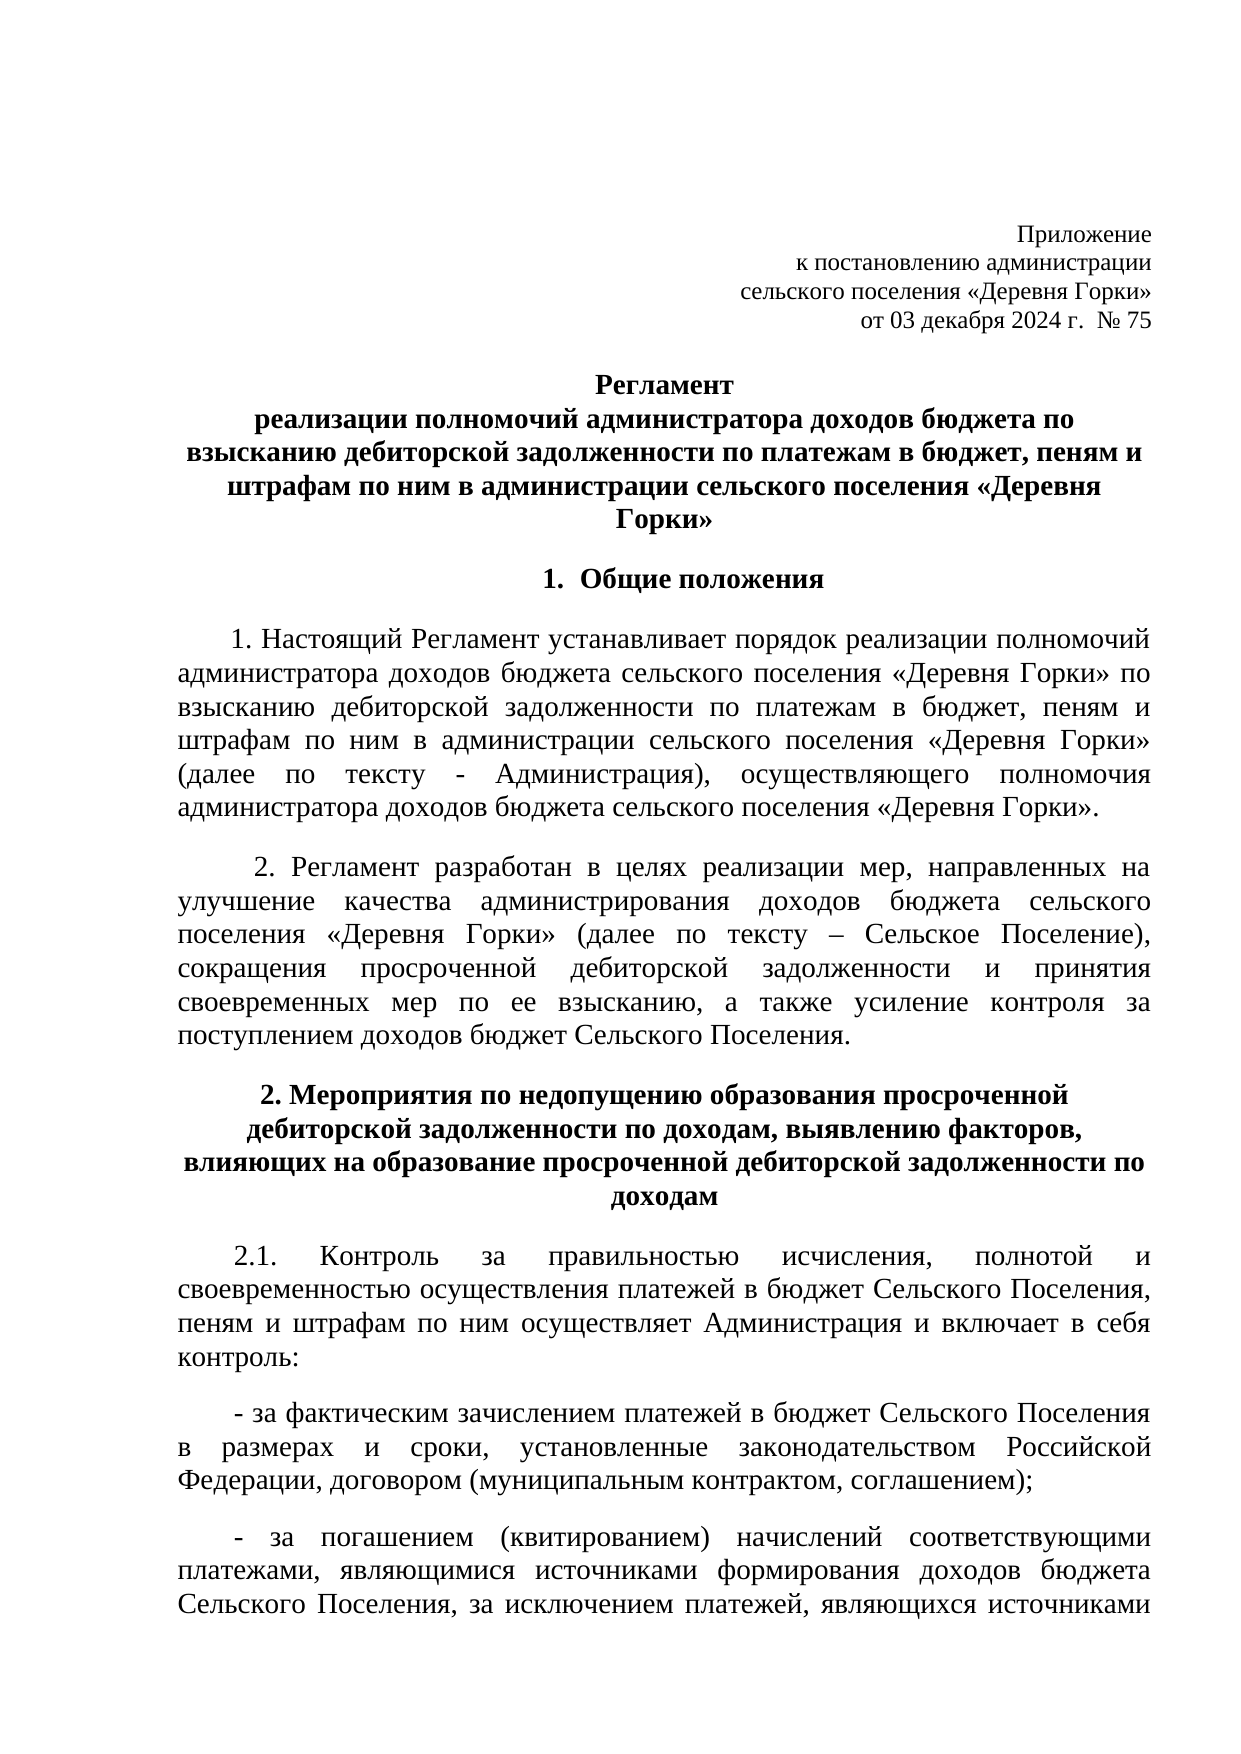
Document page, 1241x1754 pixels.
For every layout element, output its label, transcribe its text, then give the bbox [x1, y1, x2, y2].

subtitle 2. Мероприятия по недопущению образования просроченной дебиторской задолженности по доходам, выявлению факторов, влияющих на образование просроченной дебиторской задолженности по доходам [177, 1077, 1152, 1211]
text от 03 декабря 2024 г. № 75 [177, 305, 1152, 334]
text - за фактическим зачислением платежей в бюджет Сельского Поселения в размерах и сроки, установленные законодательством Российской Федерации, договором (муниципальным контрактом, соглашением); [177, 1395, 1152, 1496]
subtitle 2. Регламент разработан в целях реализации мер, направленных на улучшение качества администрирования доходов бюджета сельского поселения «Деревня Горки» (далее по тексту – Сельское Поселение), сокращения просроченной дебиторской задолженности и принятия своевременных мер по ее взысканию, а также усиление контроля за поступлением доходов бюджет Сельского Поселения. [177, 849, 1152, 1051]
subtitle Регламент реализации полномочий администратора доходов бюджета по взысканию дебиторской задолженности по платежам в бюджет, пеням и штрафам по ним в администрации сельского поселения «Деревня Горки» [177, 367, 1152, 535]
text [177, 1519, 1152, 1619]
subtitle Общие положения [215, 562, 1152, 595]
text Приложение [177, 219, 1152, 247]
text к постановлению администрации [177, 247, 1152, 276]
text сельского поселения «Деревня Горки» [177, 276, 1152, 305]
text 2.1. Контроль за правильностью исчисления, полнотой и своевременностью осуществления платежей в бюджет Сельского Поселения, пеням и штрафам по ним осуществляет Администрация и включает в себя контроль: [177, 1238, 1152, 1372]
subtitle 1. Настоящий Регламент устанавливает порядок реализации полномочий администратора доходов бюджета сельского поселения «Деревня Горки» по взысканию дебиторской задолженности по платежам в бюджет, пеням и штрафам по ним в администрации сельского поселения «Деревня Горки» (далее по тексту - Администрация), осуществляющего полномочия администратора доходов бюджета сельского поселения «Деревня Горки». [177, 622, 1152, 823]
